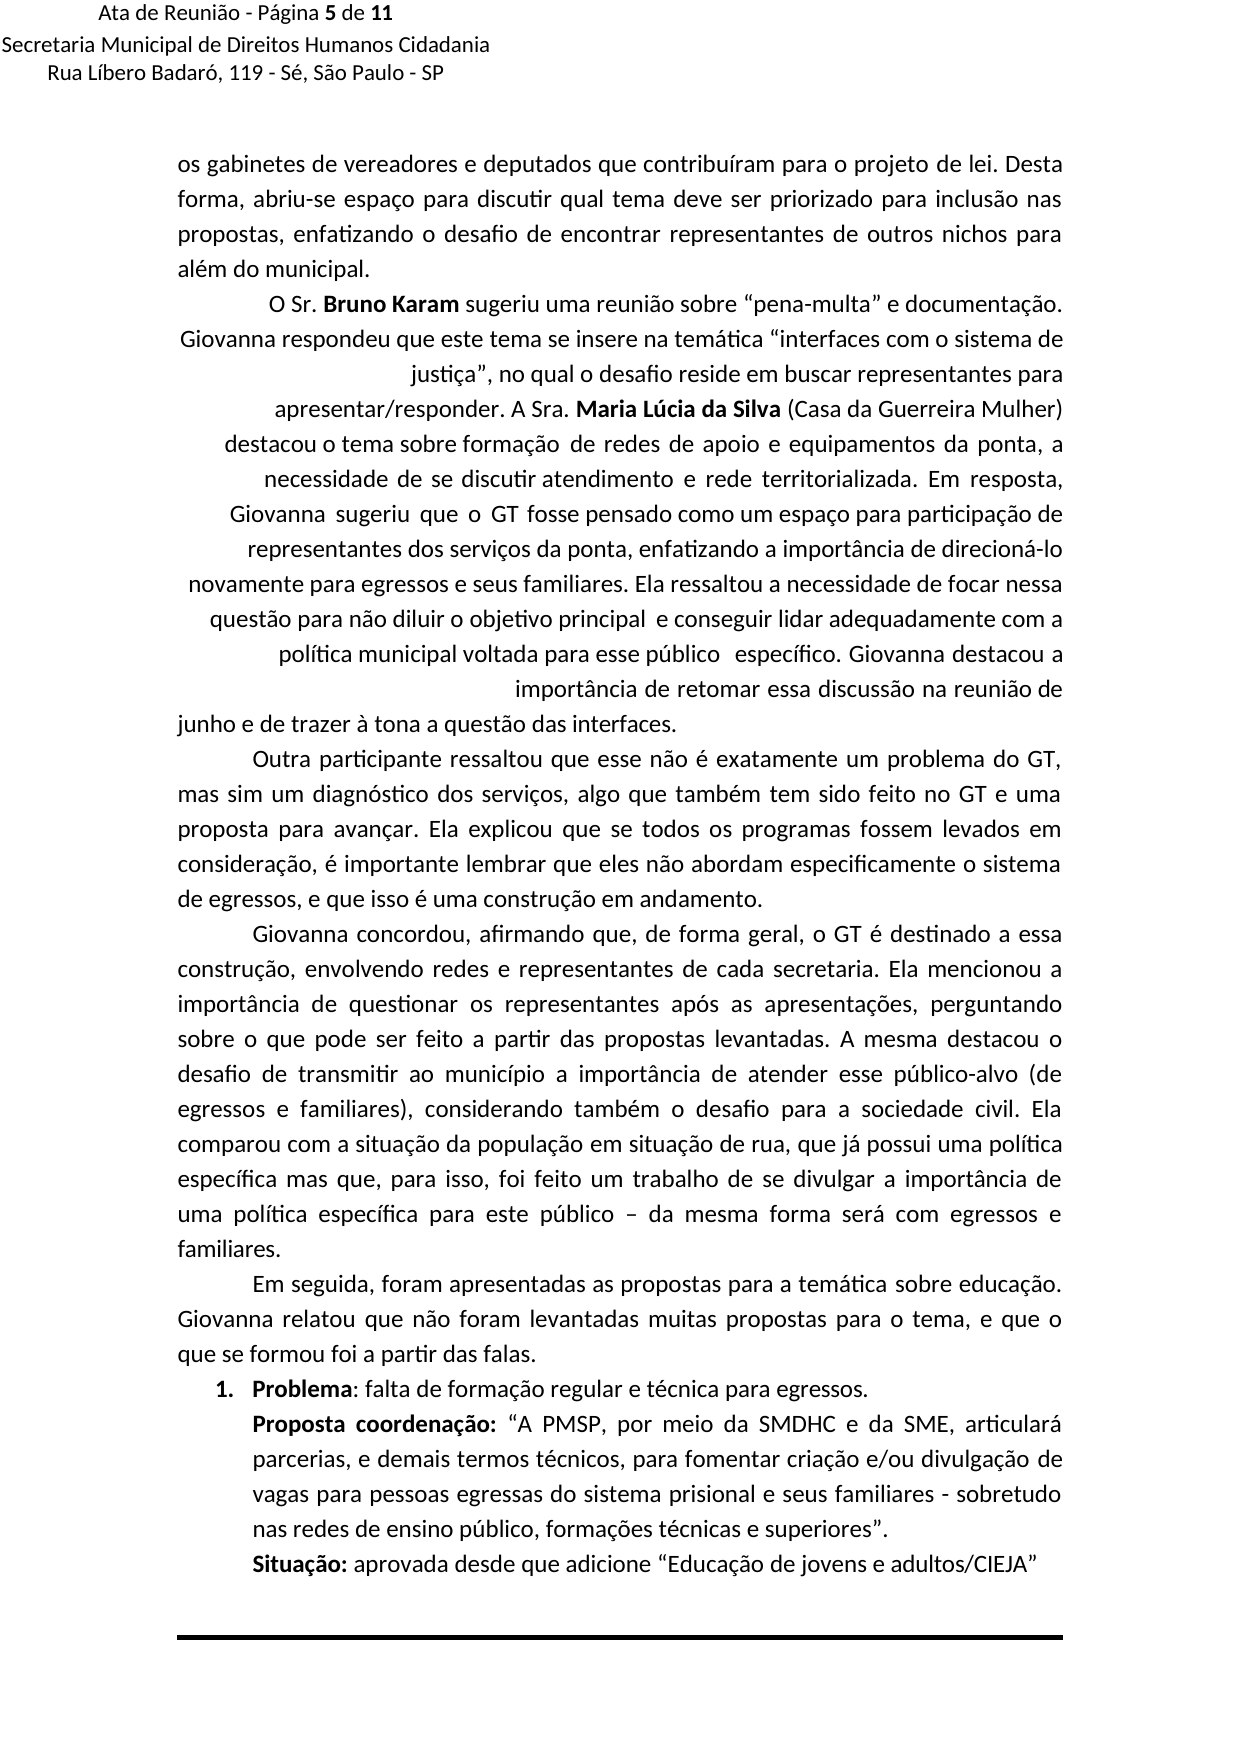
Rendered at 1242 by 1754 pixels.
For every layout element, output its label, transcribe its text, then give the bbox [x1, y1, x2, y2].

text Proposta coordenação: “A PMSP, por meio da SMDHC e da SME, articulará parcerias, e demais termos técnicos, para fomentar criação e/ou divulgação de vagas para pessoas egressas do sistema prisional e seus familiares - sobretudo nas redes de ensino público, formações técnicas e superiores”. [252, 1408, 1063, 1544]
text junho e de trazer à tona a questão das interfaces. [177, 708, 1064, 738]
text O Sr. Bruno Karam sugeriu uma reunião sobre “pena-multa” e documentação. Giovanna respondeu que este tema se insere na temática “interfaces com o sistema de justiça”, no qual o desafio reside em buscar representantes para apresentar/responder. A Sra. Maria Lúcia da Silva (Casa da Guerreira Mulher) destacou o tema sobre formação de redes de apoio e equipamentos da ponta, a necessidade de se discutir atendimento e rede territorializada. Em resposta, Giovanna sugeriu que o GT fosse pensado como um espaço para participação de representantes dos serviços da ponta, enfatizando a importância de direcioná-lo novamente para egressos e seus familiares. Ela ressaltou a necessidade de focar nessa questão para não diluir o objetivo principal e conseguir lidar adequadamente com a política municipal voltada para esse público específico. Giovanna destacou a importância de retomar essa discussão na reunião de [177, 288, 1063, 703]
text Situação: aprovada desde que adicione “Educação de jovens e adultos/CIEJA” [252, 1548, 1064, 1579]
text Em seguida, foram apresentadas as propostas para a temática sobre educação. Giovanna relatou que não foram levantadas muitas propostas para o tema, e que o que se formou foi a partir das falas. [177, 1268, 1062, 1369]
list Problema: falta de formação regular e técnica para egressos. [215, 1373, 1064, 1404]
text Outra participante ressaltou que esse não é exatamente um problema do GT, mas sim um diagnóstico dos serviços, algo que também tem sido feito no GT e uma proposta para avançar. Ela explicou que se todos os programas fossem levados em consideração, é importante lembrar que eles não abordam especificamente o sistema de egressos, e que isso é uma construção em andamento. [177, 743, 1063, 914]
text os gabinetes de vereadores e deputados que contribuíram para o projeto de lei. Desta forma, abriu-se espaço para discutir qual tema deve ser priorizado para inclusão nas propostas, enfatizando o desafio de encontrar representantes de outros nichos para além do municipal. [177, 148, 1063, 283]
text Giovanna concordou, afirmando que, de forma geral, o GT é destinado a essa construção, envolvendo redes e representantes de cada secretaria. Ela mencionou a importância de questionar os representantes após as apresentações, perguntando sobre o que pode ser feito a partir das propostas levantadas. A mesma destacou o desafio de transmitir ao município a importância de atender esse público-alvo (de egressos e familiares), considerando também o desafio para a sociedade civil. Ela comparou com a situação da população em situação de rua, que já possui uma política específica mas que, para isso, foi feito um trabalho de se divulgar a importância de uma política específica para este público – da mesma forma será com egressos e familiares. [177, 918, 1063, 1264]
